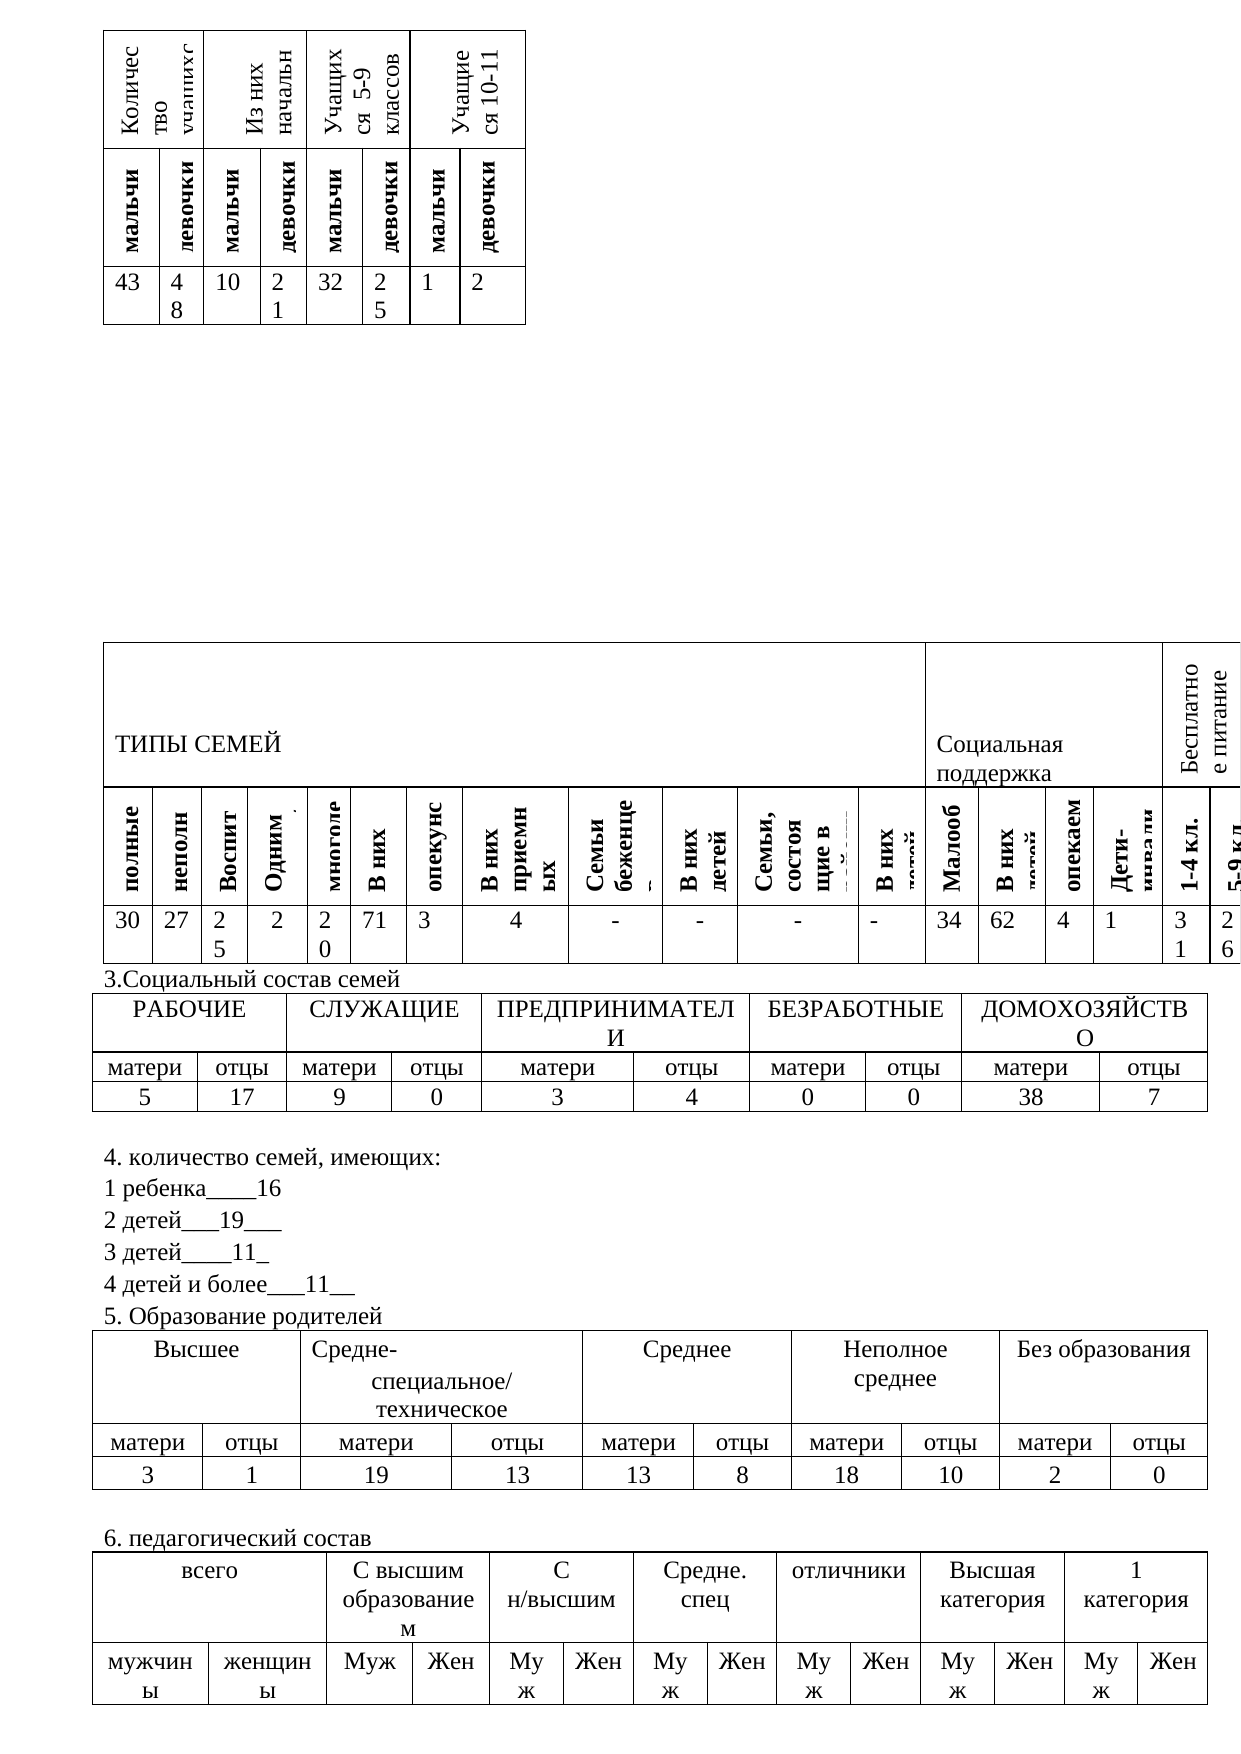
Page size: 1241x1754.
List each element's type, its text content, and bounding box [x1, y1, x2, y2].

table_cell отцы [902, 1424, 999, 1456]
table_cell 3 [93, 1457, 202, 1489]
table_cell 13 [452, 1457, 582, 1489]
table_cell мужчины [93, 1643, 208, 1703]
table_cell 71 [351, 906, 406, 963]
table_header Высшее [93, 1331, 300, 1423]
table_cell - [859, 906, 925, 963]
table_cell мальчики [104, 149, 159, 266]
table_cell 3 [482, 1082, 633, 1111]
table_cell 1 [203, 1457, 300, 1489]
table_cell отцы [694, 1424, 791, 1456]
table_cell матери [287, 1053, 391, 1081]
table_cell матери [93, 1424, 202, 1456]
table_cell Воспит одной матерью / в них детей [202, 788, 247, 904]
table_header С н/высшим [490, 1553, 633, 1642]
table_cell - [663, 906, 737, 963]
table_cell девочки [363, 149, 409, 266]
table_cell отцы [392, 1053, 481, 1081]
table_cell 8 [694, 1457, 791, 1489]
table_cell отцы [203, 1424, 300, 1456]
text 1 ребенка____16 [103, 1173, 1197, 1202]
table_cell Жен [413, 1643, 489, 1703]
table_cell 10 [204, 267, 260, 324]
table_cell 43 [104, 267, 159, 324]
table_cell неполные [153, 788, 201, 904]
table_cell В них детей [663, 788, 737, 904]
table_cell 1-4 кл. [1163, 788, 1209, 904]
table_cell Муж [777, 1643, 850, 1703]
table_cell матери [962, 1053, 1099, 1081]
table_cell В них детей [979, 788, 1045, 904]
table_cell мальчики [204, 149, 260, 266]
table_cell отцы [198, 1053, 286, 1081]
table_cell Семьи беженцев [569, 788, 662, 904]
table_cell 10 [902, 1457, 999, 1489]
table_cell Муж [634, 1643, 707, 1703]
table_cell 1 [411, 267, 459, 324]
table_cell матери [93, 1053, 197, 1081]
table_header БЕЗРАБОТНЫЕ [750, 994, 961, 1051]
text 4 детей и более___11__ [103, 1269, 1197, 1298]
table_cell Жен [1138, 1643, 1207, 1703]
table_cell Жен [851, 1643, 920, 1703]
table_cell Малообеспеченные семьи [926, 788, 978, 904]
table_cell 7 [1100, 1082, 1207, 1111]
table_cell 5 [93, 1082, 197, 1111]
table_cell Жен [564, 1643, 633, 1703]
table_cell девочки [461, 149, 525, 266]
table_cell 31 [1163, 906, 1209, 963]
table_cell Жен [995, 1643, 1064, 1703]
table_cell Муж [490, 1643, 563, 1703]
table_cell многодетные [308, 788, 350, 904]
table_cell отцы [1100, 1053, 1207, 1081]
table_cell 1 [1094, 906, 1162, 963]
table_header Учащиеся 10-11 классов [411, 31, 525, 148]
table_cell 3 [407, 906, 462, 963]
table_cell 30 [104, 906, 152, 963]
table_cell 13 [583, 1457, 693, 1489]
table_cell мальчики [411, 149, 459, 266]
table_cell Муж [921, 1643, 994, 1703]
table_cell 17 [198, 1082, 286, 1111]
table_header всего [93, 1553, 326, 1642]
table_cell матери [301, 1424, 451, 1456]
table_cell 9 [287, 1082, 391, 1111]
table_cell 25 [202, 906, 247, 963]
table_cell опекунские [407, 788, 462, 904]
table_cell 2 [248, 906, 307, 963]
table_header Социальная поддержка [926, 643, 1162, 786]
table_cell опекаемые [1046, 788, 1093, 904]
table_cell 0 [750, 1082, 865, 1111]
table_cell Муж [327, 1643, 412, 1703]
table_cell 26 [1211, 906, 1240, 963]
table_cell Семьи, состоящие в районном банке данных [738, 788, 858, 904]
table_cell мальчики [307, 149, 362, 266]
table_cell - [738, 906, 858, 963]
table_header Бесплатное питание [1163, 643, 1240, 786]
table_cell 20 [308, 906, 350, 963]
table_cell 0 [866, 1082, 961, 1111]
table_cell В них приемных Детей /родных детей [463, 788, 568, 904]
table_header Средне- специальное/техническое [301, 1331, 582, 1423]
table_cell 62 [979, 906, 1045, 963]
table_cell матери [750, 1053, 865, 1081]
table_header Неполное среднее [792, 1331, 999, 1423]
table_header Высшая категория [921, 1553, 1064, 1642]
table_header Среднее [583, 1331, 791, 1423]
table_cell Муж [1065, 1643, 1137, 1703]
table_cell 21 [261, 267, 306, 324]
table_cell матери [583, 1424, 693, 1456]
table_cell 19 [301, 1457, 451, 1489]
table_cell В них детей [859, 788, 925, 904]
table_cell 38 [962, 1082, 1099, 1111]
text 3 детей____11_ [103, 1237, 1197, 1266]
table_cell 4 [634, 1082, 749, 1111]
text 5. Образование родителей [103, 1301, 1197, 1330]
table_header Средне. спец [634, 1553, 776, 1642]
table_cell матери [792, 1424, 901, 1456]
table_cell - [569, 906, 662, 963]
table_cell отцы [452, 1424, 582, 1456]
table_cell 2 [1000, 1457, 1110, 1489]
table_cell женщины [209, 1643, 326, 1703]
table_header Количество учащихся в ОУ [104, 31, 203, 148]
table_header СЛУЖАЩИЕ [287, 994, 481, 1051]
table_header Из них начальных классов [204, 31, 306, 148]
table_cell 4 [463, 906, 568, 963]
table_cell 0 [392, 1082, 481, 1111]
text 4. количество семей, имеющих: [103, 1142, 1197, 1170]
table_cell полные [104, 788, 152, 904]
table_cell матери [482, 1053, 633, 1081]
table_header РАБОЧИЕ [93, 994, 286, 1051]
table_header ТИПЫ СЕМЕЙ [104, 643, 925, 786]
table_cell 2 [461, 267, 525, 324]
table_header отличники [777, 1553, 920, 1642]
table_cell отцы [1111, 1424, 1207, 1456]
text 6. педагогический состав [103, 1523, 1197, 1551]
table_header ДОМОХОЗЯЙСТВО [962, 994, 1207, 1051]
table_cell девочки [160, 149, 203, 266]
table_header С высшим образованием [327, 1553, 489, 1642]
table_cell 27 [153, 906, 201, 963]
table_cell 4 [1046, 906, 1093, 963]
table_cell 32 [307, 267, 362, 324]
table_cell 25 [363, 267, 409, 324]
table_cell отцы [634, 1053, 749, 1081]
table_cell 18 [792, 1457, 901, 1489]
table_cell 0 [1111, 1457, 1207, 1489]
table_cell Жен [708, 1643, 776, 1703]
text 3.Социальный состав семей [103, 964, 1197, 993]
table_cell отцы [866, 1053, 961, 1081]
table_cell Одним отцом / в них детей [248, 788, 307, 904]
table_cell 48 [160, 267, 203, 324]
table_cell матери [1000, 1424, 1110, 1456]
table_header Без образования [1000, 1331, 1207, 1423]
table_header ПРЕДПРИНИМАТЕЛИ [482, 994, 749, 1051]
table_cell 34 [926, 906, 978, 963]
table_cell В них детей [351, 788, 406, 904]
table_cell 5-9 кл. [1211, 788, 1240, 904]
table_cell Дети-инвалиды [1094, 788, 1162, 904]
table_cell девочки [261, 149, 306, 266]
text 2 детей___19___ [103, 1205, 1197, 1234]
table_header Учащихся 5-9 классов [307, 31, 409, 148]
table_header 1 категория [1065, 1553, 1207, 1642]
